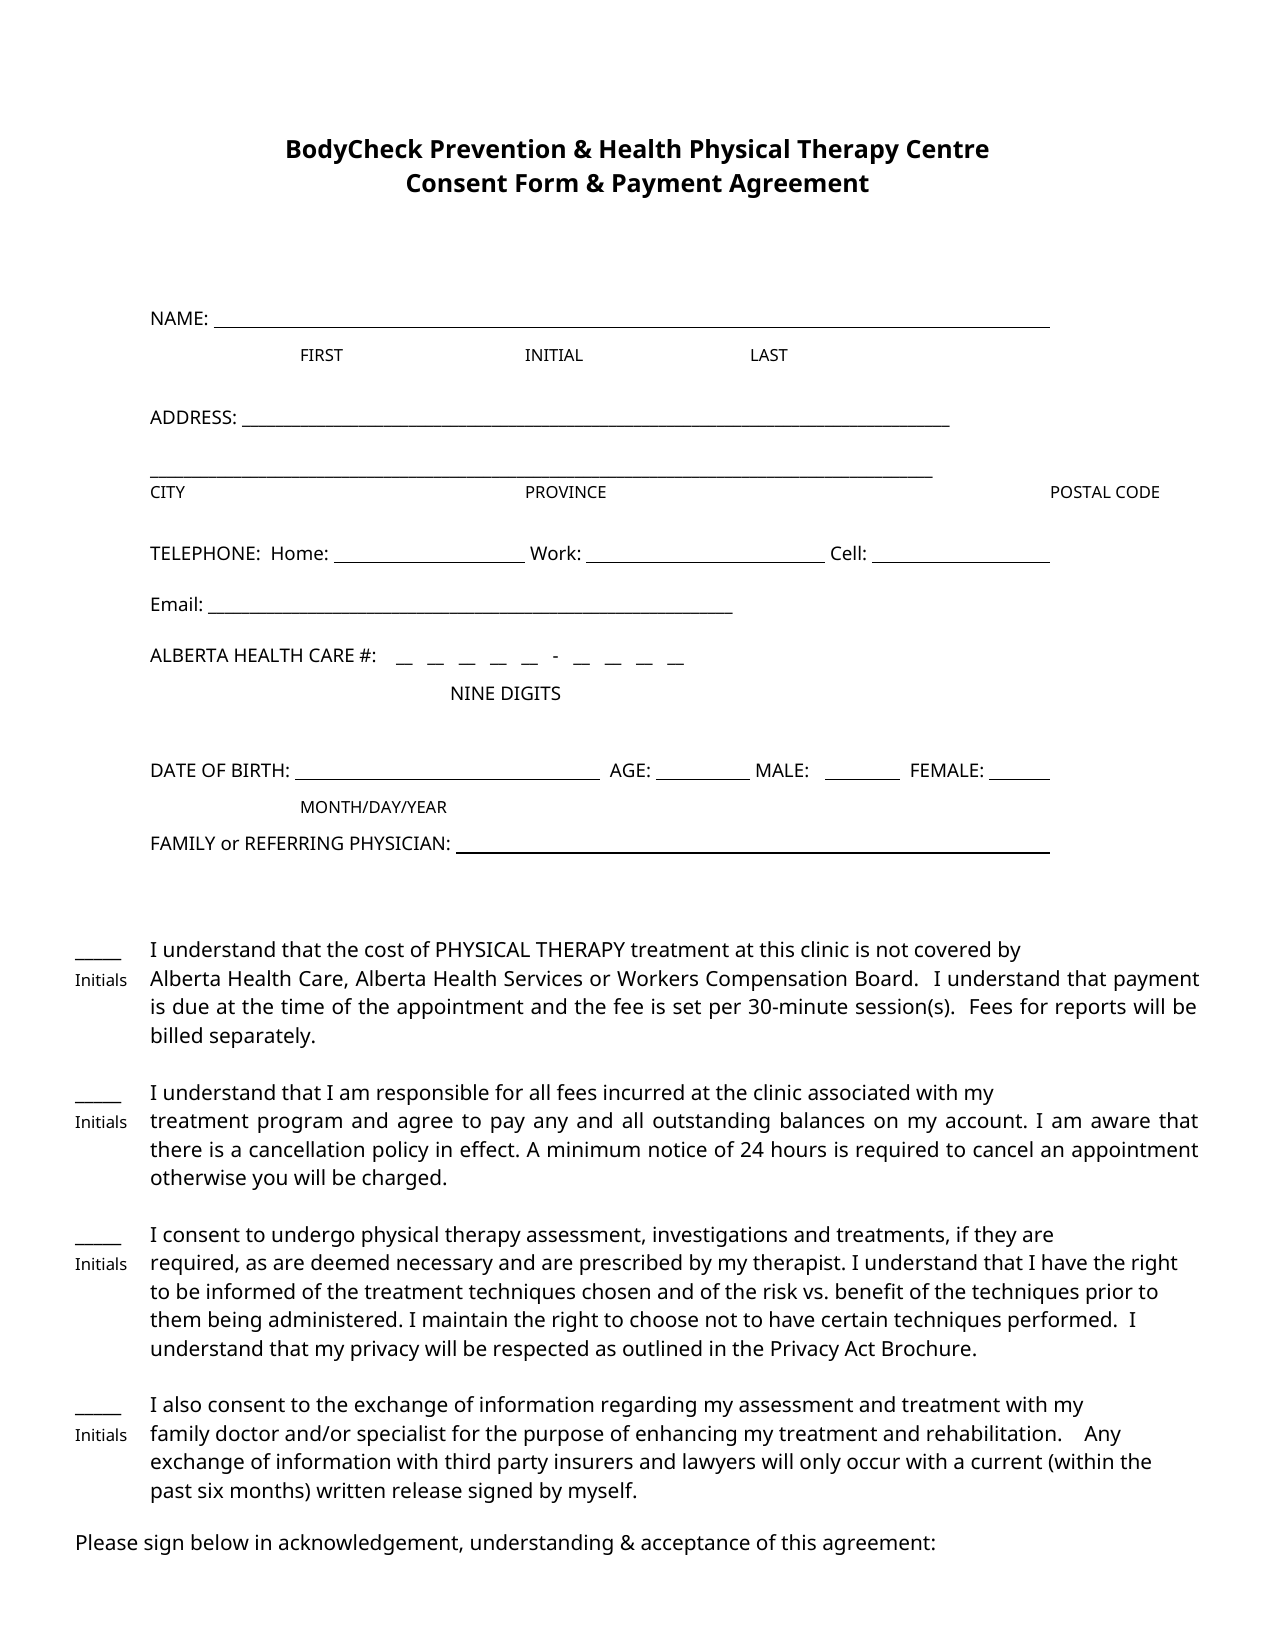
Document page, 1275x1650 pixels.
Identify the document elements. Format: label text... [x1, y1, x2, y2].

text TELEPHONE: Home: Work: Cell: [75, 540, 1200, 566]
text CITY PROVINCE POSTAL CODE [75, 481, 1200, 503]
text Initials required, as are deemed necessary and are prescribed by my therapist. I understand that I have the right to be informed of the treatment techniques chosen and of the risk vs. benefit of the techniques prior to them being administered. I maintain the right to choose not to have certain techniques performed. I understand that my privacy will be respected as outlined in the Privacy Act Brochure. [75, 1248, 1200, 1362]
text ______________________________________________________________________________________________ [75, 455, 1200, 481]
text MONTH/DAY/YEAR [75, 795, 1200, 818]
text FAMILY or REFERRING PHYSICIAN: [75, 831, 1200, 856]
text ADDRESS: _____________________________________________________________________________________ [75, 404, 1200, 429]
text _____ I also consent to the exchange of information regarding my assessment and treatment with my [75, 1391, 1200, 1419]
text DATE OF BIRTH: AGE: MALE: FEMALE: [75, 757, 1200, 782]
text ALBERTA HEALTH CARE #: __ __ __ __ __ - __ __ __ __ [75, 642, 1200, 668]
text Please sign below in acknowledgement, understanding & acceptance of this agreement: [75, 1528, 1200, 1557]
text _____ I consent to undergo physical therapy assessment, investigations and treatments, if they are [75, 1220, 1200, 1248]
text _____ I understand that the cost of PHYSICAL THERAPY treatment at this clinic is not covered by [75, 936, 1200, 964]
text BodyCheck Prevention & Health Physical Therapy Centre [75, 132, 1200, 166]
text NAME: [75, 305, 1200, 330]
text Initials family doctor and/or specialist for the purpose of enhancing my treatment and rehabilitation. Any exchange of information with third party insurers and lawyers will only occur with a current (within the past six months) written release signed by myself. [75, 1419, 1200, 1504]
text Initials Alberta Health Care, Alberta Health Services or Workers Compensation Board. I understand that payment is due at the time of the appointment and the fee is set per 30-minute session(s). Fees for reports will be billed separately. [75, 964, 1200, 1049]
text _____ I understand that I am responsible for all fees incurred at the clinic associated with my [75, 1078, 1200, 1106]
text NINE DIGITS [75, 681, 1200, 706]
text Initials treatment program and agree to pay any and all outstanding balances on my account. I am aware that there is a cancellation policy in effect. A minimum notice of 24 hours is required to cancel an appointment otherwise you will be charged. [75, 1106, 1200, 1192]
text Email: _______________________________________________________________ [75, 591, 1200, 617]
text FIRST INITIAL LAST [75, 343, 1200, 366]
text Consent Form & Payment Agreement [75, 166, 1200, 200]
